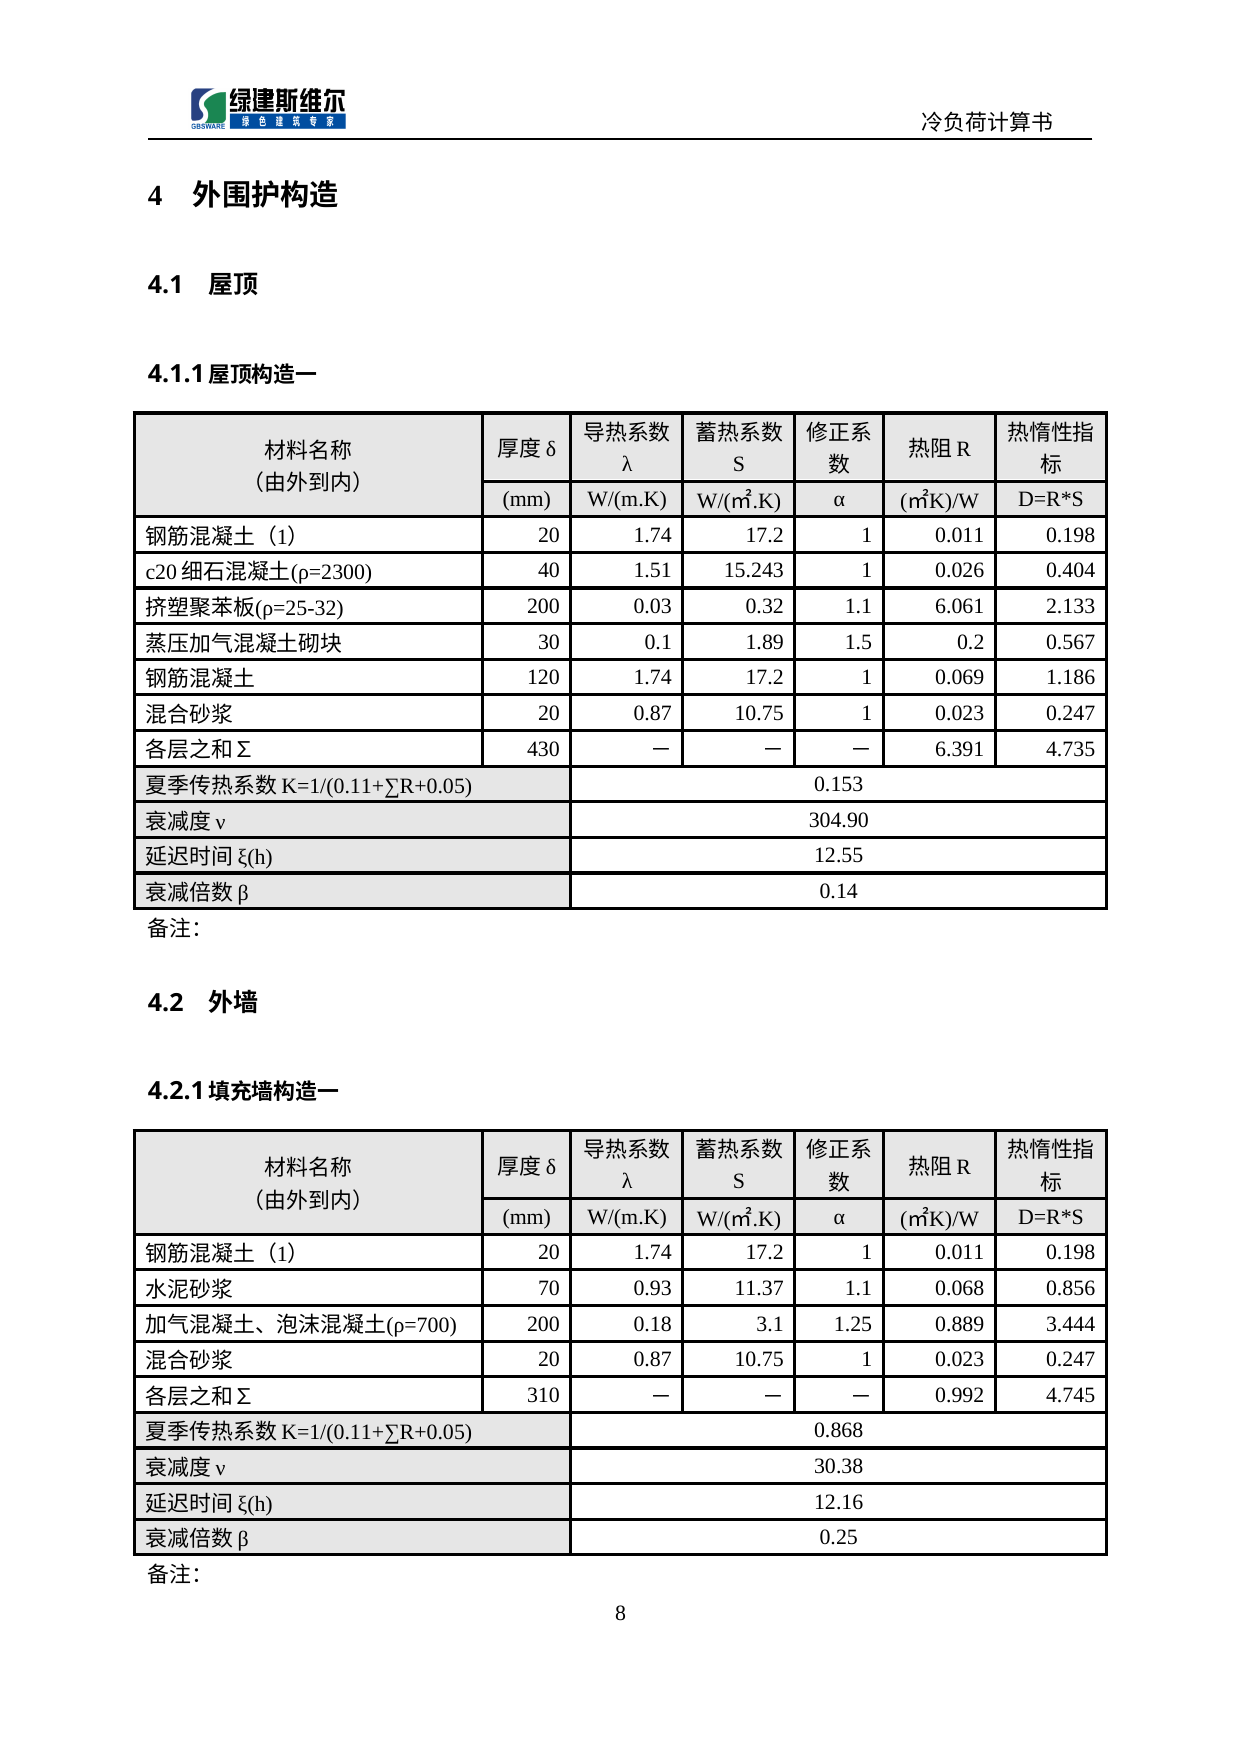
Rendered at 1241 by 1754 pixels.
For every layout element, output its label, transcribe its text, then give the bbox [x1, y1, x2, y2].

table_cell 衰减度ν [136, 1450, 569, 1482]
table_cell 0.011 [885, 1236, 994, 1268]
table_cell 0.87 [572, 1343, 681, 1375]
table_cell 15.243 [684, 554, 793, 586]
table_cell 0.992 [885, 1378, 994, 1411]
table_cell 1 [796, 1236, 882, 1268]
table_cell W/(m.K) [572, 1200, 681, 1233]
table_cell 200 [484, 1307, 569, 1339]
table_cell － [572, 732, 681, 764]
table_cell － [684, 732, 793, 764]
table_cell 0.198 [997, 1236, 1105, 1268]
table_header 修正系数 [796, 1132, 882, 1197]
table_header 蓄热系数S [684, 415, 793, 479]
table_cell 水泥砂浆 [136, 1271, 481, 1304]
table_cell 310 [484, 1378, 569, 1411]
table_cell 0.32 [684, 590, 793, 622]
table_cell 混合砂浆 [136, 696, 481, 729]
table_cell 各层之和∑ [136, 1378, 481, 1411]
table_cell 1 [796, 696, 882, 729]
table_cell 6.061 [885, 590, 994, 622]
table_cell 衰减倍数β [136, 875, 569, 907]
table_header 热阻R [885, 1132, 994, 1197]
table_cell － [684, 1378, 793, 1411]
table_header 材料名称 （由外到内） [136, 1132, 481, 1233]
table_cell 1.5 [796, 625, 882, 658]
table_cell 0.1 [572, 625, 681, 658]
text 备注： [148, 1556, 1092, 1589]
table_cell (㎡K)/W [885, 483, 994, 515]
table_cell 0.2 [885, 625, 994, 658]
table_header 修正系数 [796, 415, 882, 479]
table_cell 钢筋混凝土 [136, 661, 481, 693]
table_cell D=R*S [997, 1200, 1105, 1233]
table_cell 1.186 [997, 661, 1105, 693]
table_cell 钢筋混凝土（1） [136, 1236, 481, 1268]
table_header 蓄热系数S [684, 1132, 793, 1197]
table_header 厚度δ [484, 1132, 569, 1197]
table_cell 0.247 [997, 696, 1105, 729]
table_cell － [796, 732, 882, 764]
table_header 热惰性指标 [997, 415, 1105, 479]
table_header 材料名称 （由外到内） [136, 415, 481, 515]
table_cell 0.18 [572, 1307, 681, 1339]
table_cell 延迟时间ξ(h) [136, 1485, 569, 1518]
table_cell 10.75 [684, 696, 793, 729]
table_cell W/(m.K) [572, 483, 681, 515]
table_cell － [796, 1378, 882, 1411]
table_cell 17.2 [684, 661, 793, 693]
table_cell 0.404 [997, 554, 1105, 586]
table_cell 1 [796, 1343, 882, 1375]
table_cell 1 [796, 518, 882, 551]
table_cell 0.026 [885, 554, 994, 586]
table_cell 0.069 [885, 661, 994, 693]
table_header 厚度δ [484, 415, 569, 479]
table_cell 1.74 [572, 661, 681, 693]
table_cell 衰减倍数β [136, 1521, 569, 1553]
table_cell 12.55 [572, 839, 1105, 871]
table_cell 30.38 [572, 1450, 1105, 1482]
subtitle 填充墙构造一 [148, 1058, 1092, 1123]
table_cell 430 [484, 732, 569, 764]
table_cell 3.444 [997, 1307, 1105, 1339]
table_cell 0.198 [997, 518, 1105, 551]
table_cell 0.25 [572, 1521, 1105, 1553]
table_cell 延迟时间ξ(h) [136, 839, 569, 871]
table_cell 0.14 [572, 875, 1105, 907]
subtitle 屋顶 [148, 250, 1092, 315]
table_cell 夏季传热系数K=1/(0.11+∑R+0.05) [136, 768, 569, 800]
table_cell 1 [796, 554, 882, 586]
table_cell 0.011 [885, 518, 994, 551]
table_cell 20 [484, 696, 569, 729]
table_cell 0.889 [885, 1307, 994, 1339]
table_cell 加气混凝土、泡沫混凝土(ρ=700) [136, 1307, 481, 1339]
table_cell 17.2 [684, 518, 793, 551]
table_header 热惰性指标 [997, 1132, 1105, 1197]
table_cell W/(㎡.K) [684, 483, 793, 515]
table_cell 70 [484, 1271, 569, 1304]
table_cell 30 [484, 625, 569, 658]
table_cell 夏季传热系数K=1/(0.11+∑R+0.05) [136, 1414, 569, 1446]
table_cell α [796, 483, 882, 515]
table_cell 17.2 [684, 1236, 793, 1268]
table_cell 1.74 [572, 518, 681, 551]
table_cell 混合砂浆 [136, 1343, 481, 1375]
table_cell 钢筋混凝土（1） [136, 518, 481, 551]
table_cell 0.023 [885, 1343, 994, 1375]
table_cell 4.745 [997, 1378, 1105, 1411]
table_cell 6.391 [885, 732, 994, 764]
subtitle 外围护构造 [148, 160, 1092, 225]
table_cell D=R*S [997, 483, 1105, 515]
table_cell 1.89 [684, 625, 793, 658]
table_cell 200 [484, 590, 569, 622]
table_cell 各层之和∑ [136, 732, 481, 764]
table_cell 3.1 [684, 1307, 793, 1339]
table_cell 0.87 [572, 696, 681, 729]
table_cell 304.90 [572, 803, 1105, 836]
table_cell W/(㎡.K) [684, 1200, 793, 1233]
table_cell 1 [796, 661, 882, 693]
table_cell 20 [484, 1236, 569, 1268]
table_cell 衰减度ν [136, 803, 569, 836]
table_cell (mm) [484, 483, 569, 515]
text 备注： [148, 910, 1092, 943]
table_cell 11.37 [684, 1271, 793, 1304]
table_cell (mm) [484, 1200, 569, 1233]
table_cell 10.75 [684, 1343, 793, 1375]
table_cell 0.068 [885, 1271, 994, 1304]
table_cell 20 [484, 1343, 569, 1375]
table_cell (㎡K)/W [885, 1200, 994, 1233]
table_cell c20细石混凝土(ρ=2300) [136, 554, 481, 586]
table_cell 20 [484, 518, 569, 551]
subtitle 外墙 [148, 968, 1092, 1033]
table_cell 0.247 [997, 1343, 1105, 1375]
table_cell 120 [484, 661, 569, 693]
table_cell 2.133 [997, 590, 1105, 622]
table_cell α [796, 1200, 882, 1233]
table_cell 1.25 [796, 1307, 882, 1339]
table_cell 1.51 [572, 554, 681, 586]
table_cell 0.856 [997, 1271, 1105, 1304]
table_cell 0.153 [572, 768, 1105, 800]
subtitle 屋顶构造一 [148, 340, 1092, 405]
table_cell 0.868 [572, 1414, 1105, 1446]
table_cell 4.735 [997, 732, 1105, 764]
picture [187, 88, 347, 130]
table_cell 0.93 [572, 1271, 681, 1304]
table_cell 1.1 [796, 1271, 882, 1304]
table_cell 挤塑聚苯板(ρ=25-32) [136, 590, 481, 622]
table_cell 0.567 [997, 625, 1105, 658]
table_cell 1.1 [796, 590, 882, 622]
table_cell 40 [484, 554, 569, 586]
table_cell 0.03 [572, 590, 681, 622]
table_header 导热系数λ [572, 415, 681, 479]
table_header 热阻R [885, 415, 994, 479]
table_cell 0.023 [885, 696, 994, 729]
table_cell 12.16 [572, 1485, 1105, 1518]
table_cell 蒸压加气混凝土砌块 [136, 625, 481, 658]
table_cell 1.74 [572, 1236, 681, 1268]
table_cell － [572, 1378, 681, 1411]
table_header 导热系数λ [572, 1132, 681, 1197]
